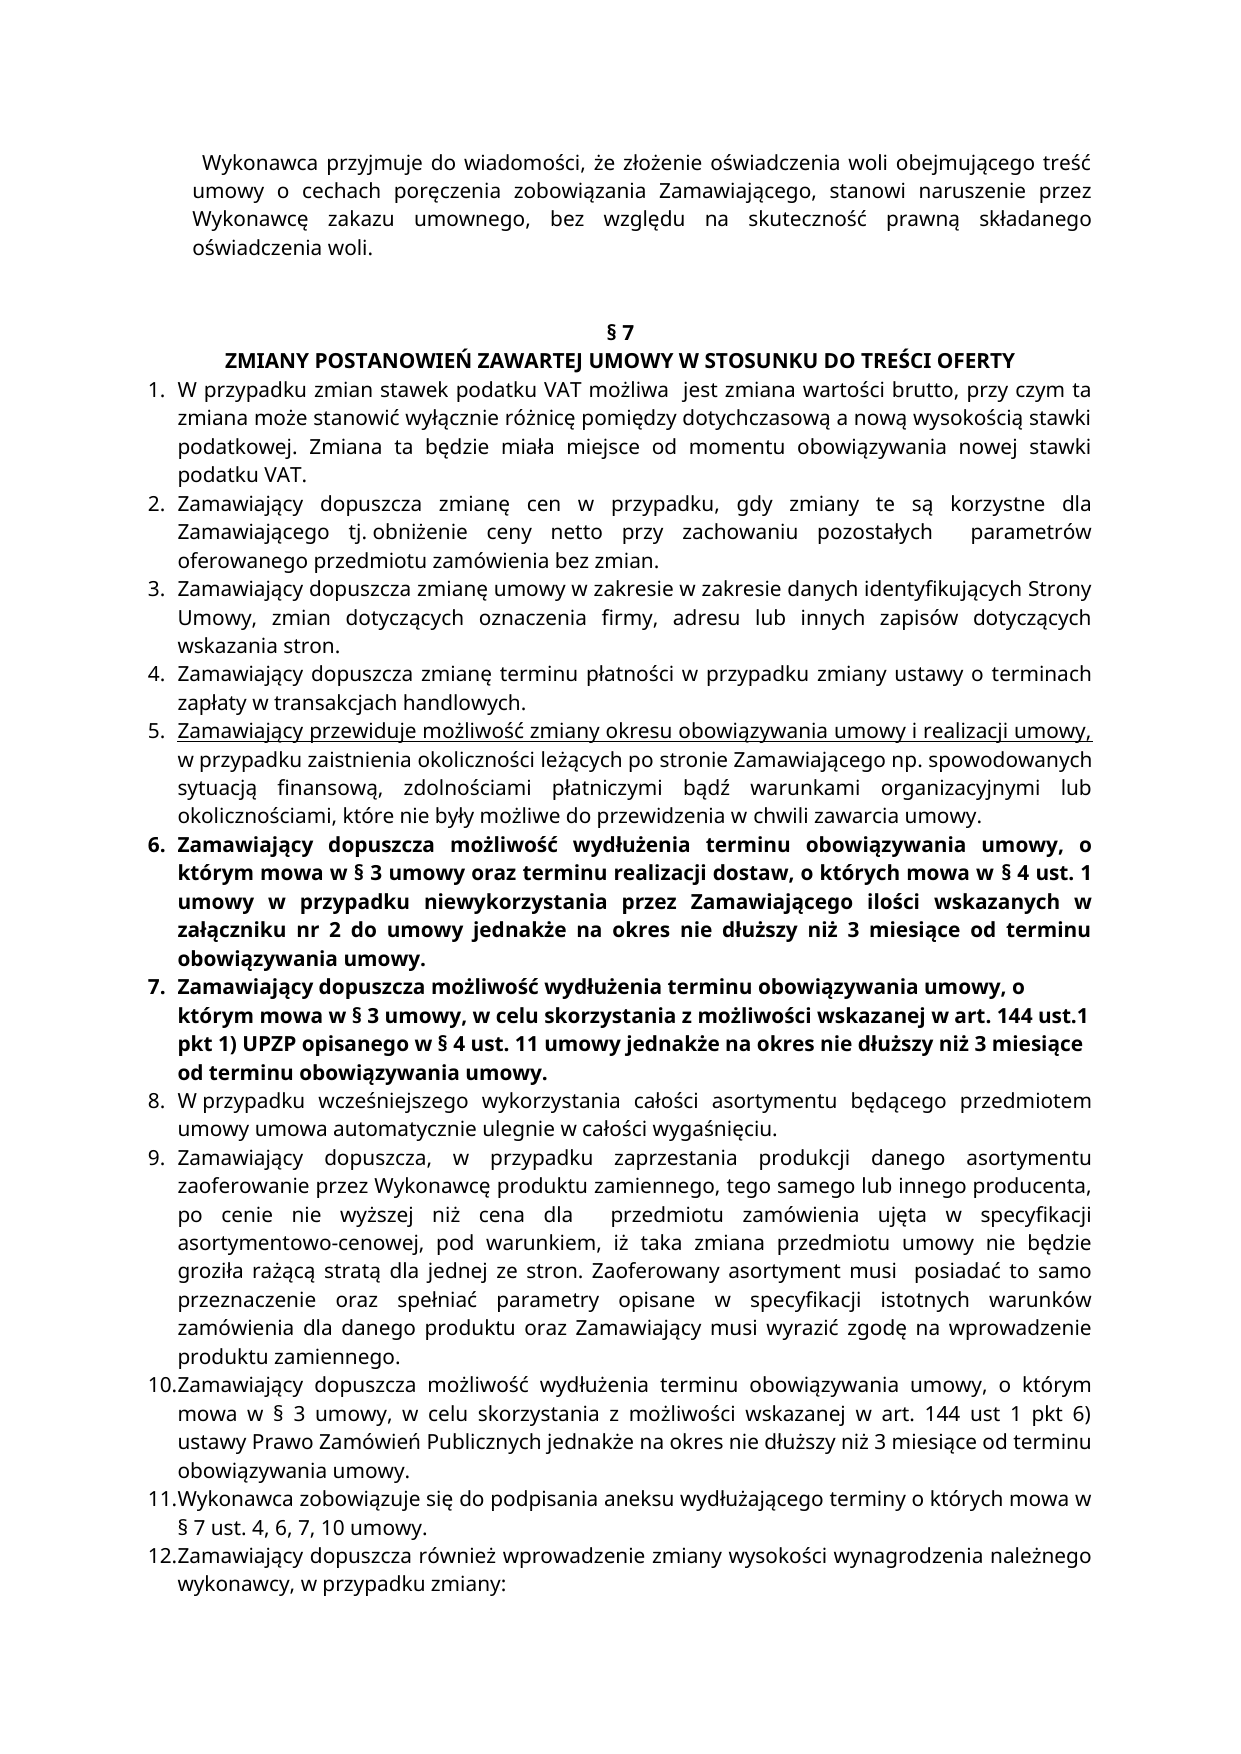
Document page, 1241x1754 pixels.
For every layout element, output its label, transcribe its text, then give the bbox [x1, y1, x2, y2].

list Wykonawca zobowiązuje się do podpisania aneksu wydłużającego terminy o których mowa w § 7 ust. 4, 6, 7, 10 umowy. [148, 1484, 1093, 1541]
list W przypadku zmian stawek podatku VAT możliwa jest zmiana wartości brutto, przy czym ta zmiana może stanowić wyłącznie różnicę pomiędzy dotychczasową a nową wysokością stawki podatkowej. Zmiana ta będzie miała miejsce od momentu obowiązywania nowej stawki podatku VAT. [148, 375, 1093, 489]
list Zamawiający dopuszcza możliwość wydłużenia terminu obowiązywania umowy, o którym mowa w § 3 umowy, w celu skorzystania z możliwości wskazanej w art. 144 ust.1 pkt 1) UPZP opisanego w § 4 ust. 11 umowy jednakże na okres nie dłuższy niż 3 miesiące od terminu obowiązywania umowy. [148, 972, 1093, 1086]
list Zamawiający dopuszcza zmianę terminu płatności w przypadku zmiany ustawy o terminach zapłaty w transakcjach handlowych. [148, 659, 1093, 716]
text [162, 148, 1093, 261]
list Zamawiający dopuszcza zmianę cen w przypadku, gdy zmiany te są korzystne dla Zamawiającego tj. obniżenie ceny netto przy zachowaniu pozostałych parametrów oferowanego przedmiotu zamówienia bez zmian. [148, 489, 1093, 574]
list Zamawiający przewiduje możliwość zmiany okresu obowiązywania umowy i realizacji umowy, w przypadku zaistnienia okoliczności leżących po stronie Zamawiającego np. spowodowanych sytuacją finansową, zdolnościami płatniczymi bądź warunkami organizacyjnymi lub okolicznościami, które nie były możliwe do przewidzenia w chwili zawarcia umowy. [148, 716, 1093, 830]
list Zamawiający dopuszcza, w przypadku zaprzestania produkcji danego asortymentu zaoferowanie przez Wykonawcę produktu zamiennego, tego samego lub innego producenta, po cenie nie wyższej niż cena dla przedmiotu zamówienia ujęta w specyfikacji asortymentowo-cenowej, pod warunkiem, iż taka zmiana przedmiotu umowy nie będzie groziła rażącą stratą dla jednej ze stron. Zaoferowany asortyment musi posiadać to samo przeznaczenie oraz spełniać parametry opisane w specyfikacji istotnych warunków zamówienia dla danego produktu oraz Zamawiający musi wyrazić zgodę na wprowadzenie produktu zamiennego. [148, 1143, 1093, 1370]
list Zamawiający dopuszcza zmianę umowy w zakresie w zakresie danych identyfikujących Strony Umowy, zmian dotyczących oznaczenia firmy, adresu lub innych zapisów dotyczących wskazania stron. [148, 574, 1093, 659]
list Zamawiający dopuszcza również wprowadzenie zmiany wysokości wynagrodzenia należnego wykonawcy, w przypadku zmiany: [148, 1541, 1093, 1598]
list Zamawiający dopuszcza możliwość wydłużenia terminu obowiązywania umowy, o którym mowa w § 3 umowy, w celu skorzystania z możliwości wskazanej w art. 144 ust 1 pkt 6) ustawy Prawo Zamówień Publicznych jednakże na okres nie dłuższy niż 3 miesiące od terminu obowiązywania umowy. [148, 1370, 1093, 1484]
text Zmiany postanowień zawartej umowy w stosunku do treści oferty [148, 347, 1093, 375]
list W przypadku wcześniejszego wykorzystania całości asortymentu będącego przedmiotem umowy umowa automatycznie ulegnie w całości wygaśnięciu. [148, 1086, 1093, 1143]
text § 7 [148, 318, 1093, 347]
list Zamawiający dopuszcza możliwość wydłużenia terminu obowiązywania umowy, o którym mowa w § 3 umowy oraz terminu realizacji dostaw, o których mowa w § 4 ust. 1 umowy w przypadku niewykorzystania przez Zamawiającego ilości wskazanych w załączniku nr 2 do umowy jednakże na okres nie dłuższy niż 3 miesiące od terminu obowiązywania umowy. [148, 830, 1093, 972]
